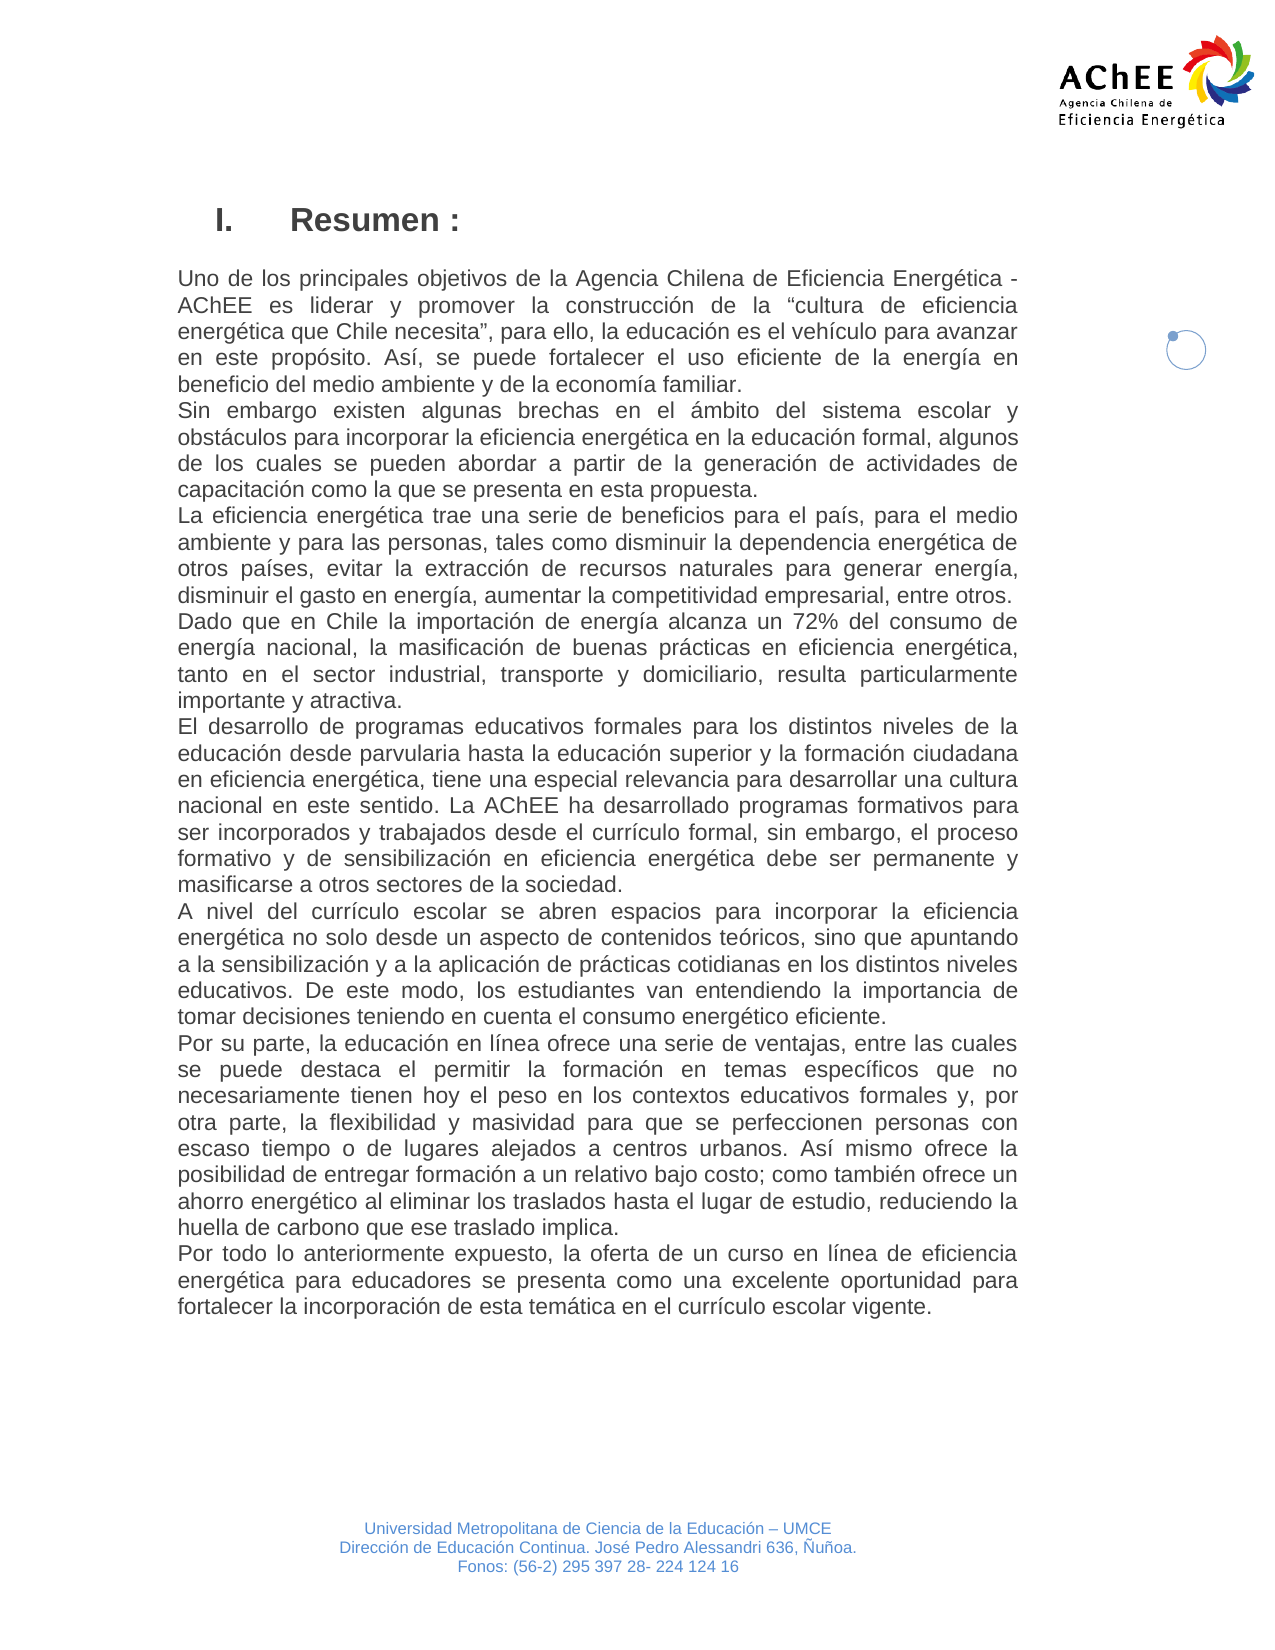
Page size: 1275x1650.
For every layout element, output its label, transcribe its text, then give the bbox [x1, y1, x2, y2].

text Por su parte, la educación en línea ofrece una serie de ventajas, entre las cuales se puede destaca el permitir la formación en temas específicos que no necesariamente tienen hoy el peso en los contextos educativos formales y, por otra parte, la flexibilidad y masividad para que se perfeccionen personas con escaso tiempo o de lugares alejados a centros urbanos. Así mismo ofrece la posibilidad de entregar formación a un relativo bajo costo; como también ofrece un ahorro energético al eliminar los traslados hasta el lugar de estudio, reduciendo la huella de carbono que ese traslado implica. [177, 1029, 1019, 1240]
text Dado que en Chile la importación de energía alcanza un 72% del consumo de energía nacional, la masificación de buenas prácticas en eficiencia energética, tanto en el sector industrial, transporte y domiciliario, resulta particularmente importante y atractiva. [177, 608, 1019, 713]
picture [1058, 35, 1255, 130]
text A nivel del currículo escolar se abren espacios para incorporar la eficiencia energética no solo desde un aspecto de contenidos teóricos, sino que apuntando a la sensibilización y a la aplicación de prácticas cotidianas en los distintos niveles educativos. De este modo, los estudiantes van entendiendo la importancia de tomar decisiones teniendo en cuenta el consumo energético eficiente. [177, 898, 1019, 1029]
text Por todo lo anteriormente expuesto, la oferta de un curso en línea de eficiencia energética para educadores se presenta como una excelente oportunidad para fortalecer la incorporación de esta temática en el currículo escolar vigente. [177, 1240, 1019, 1319]
text La eficiencia energética trae una serie de beneficios para el país, para el medio ambiente y para las personas, tales como disminuir la dependencia energética de otros países, evitar la extracción de recursos naturales para generar energía, disminuir el gasto en energía, aumentar la competitividad empresarial, entre otros. [177, 502, 1019, 608]
list Resumen : [215, 200, 1019, 239]
text Sin embargo existen algunas brechas en el ámbito del sistema escolar y obstáculos para incorporar la eficiencia energética en la educación formal, algunos de los cuales se pueden abordar a partir de la generación de actividades de capacitación como la que se presenta en esta propuesta. [177, 397, 1019, 502]
text El desarrollo de programas educativos formales para los distintos niveles de la educación desde parvularia hasta la educación superior y la formación ciudadana en eficiencia energética, tiene una especial relevancia para desarrollar una cultura nacional en este sentido. La AChEE ha desarrollado programas formativos para ser incorporados y trabajados desde el currículo formal, sin embargo, el proceso formativo y de sensibilización en eficiencia energética debe ser permanente y masificarse a otros sectores de la sociedad. [177, 713, 1019, 898]
text Uno de los principales objetivos de la Agencia Chilena de Eficiencia Energética - AChEE es liderar y promover la construcción de la “cultura de eficiencia energética que Chile necesita”, para ello, la educación es el vehículo para avanzar en este propósito. Así, se puede fortalecer el uso eficiente de la energía en beneficio del medio ambiente y de la economía familiar. [177, 265, 1019, 397]
